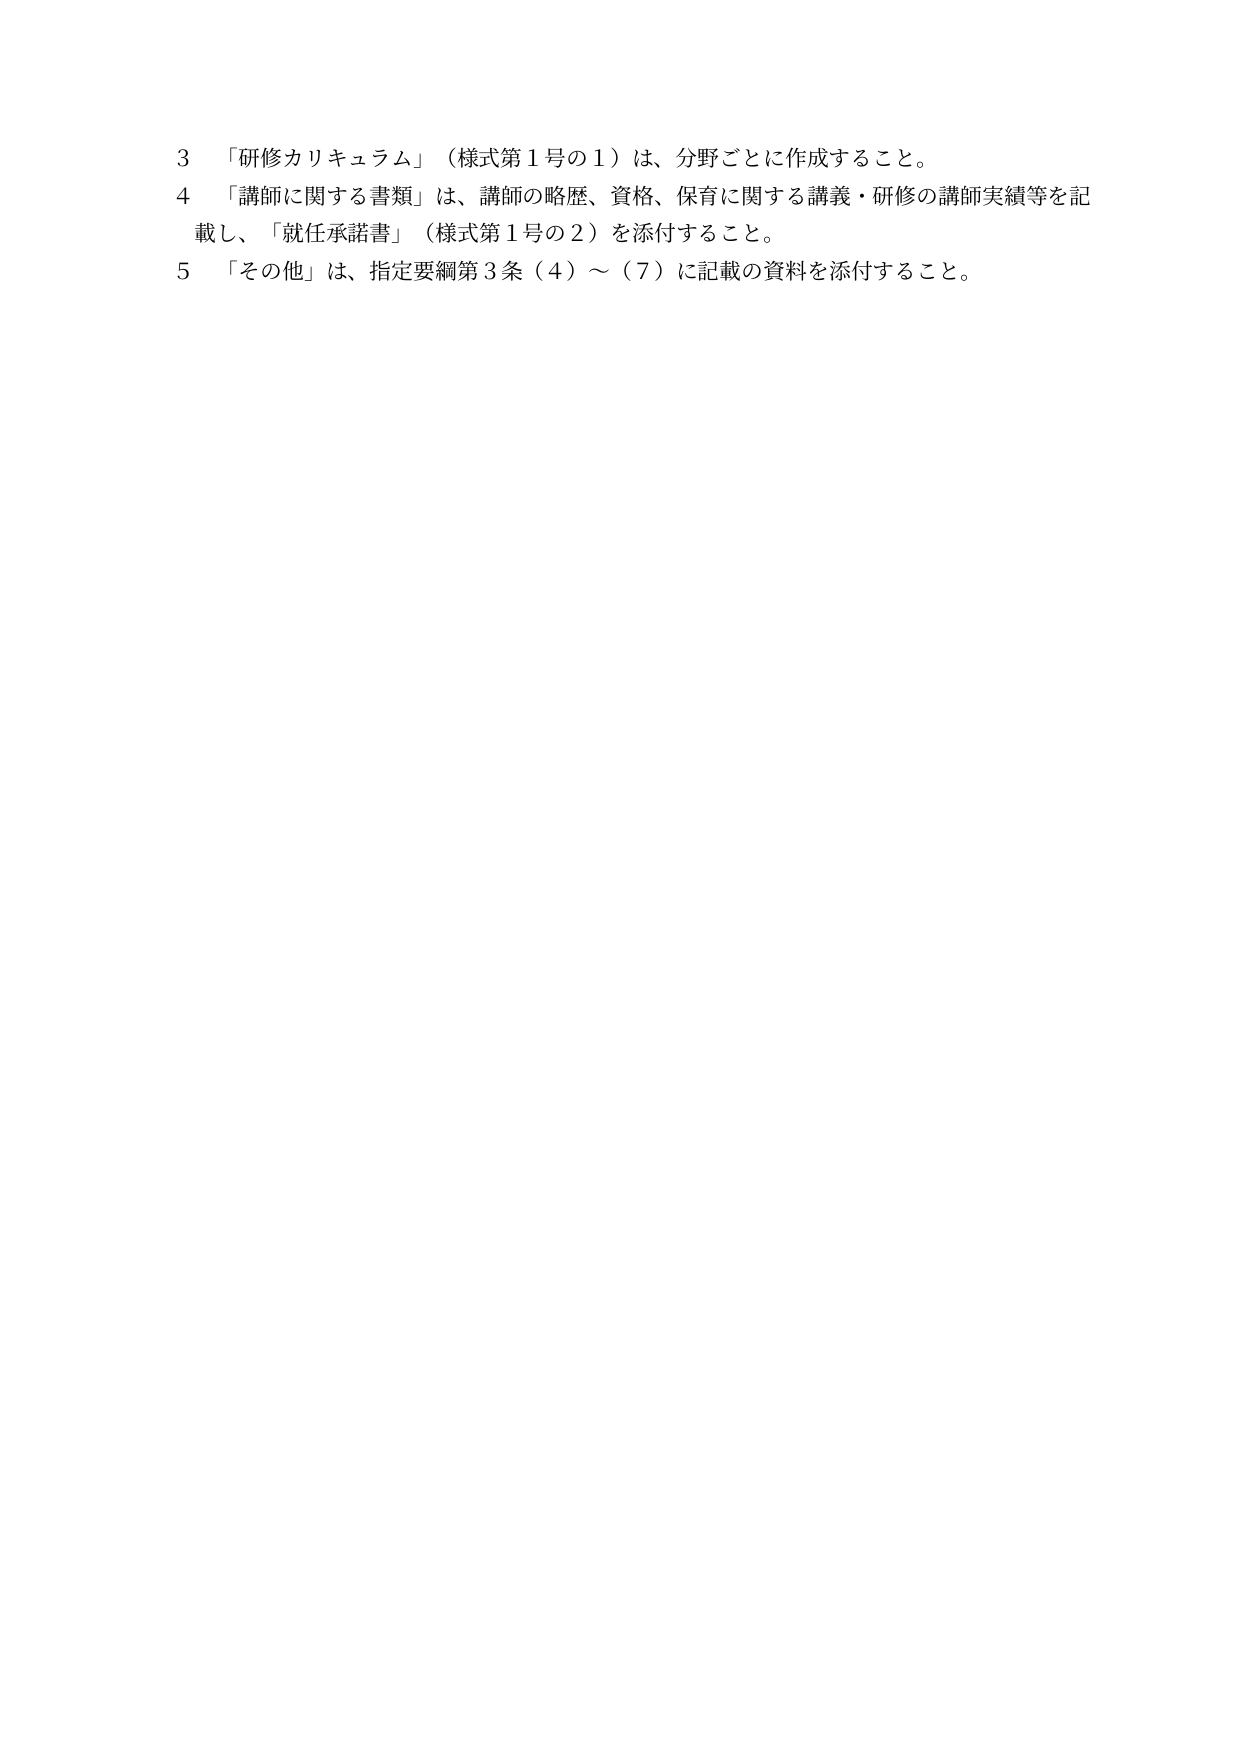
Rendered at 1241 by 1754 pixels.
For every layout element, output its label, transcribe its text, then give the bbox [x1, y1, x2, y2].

text 載し、「就任承諾書」（様式第１号の２）を添付すること。 [173, 213, 1092, 251]
text ３ 「研修カリキュラム」（様式第１号の１）は、分野ごとに作成すること。 [173, 138, 1092, 176]
text ４ 「講師に関する書類」は、講師の略歴、資格、保育に関する講義・研修の講師実績等を記 [173, 176, 1092, 213]
text ５ 「その他」は、指定要綱第３条（４）～（７）に記載の資料を添付すること。 [173, 251, 1092, 288]
